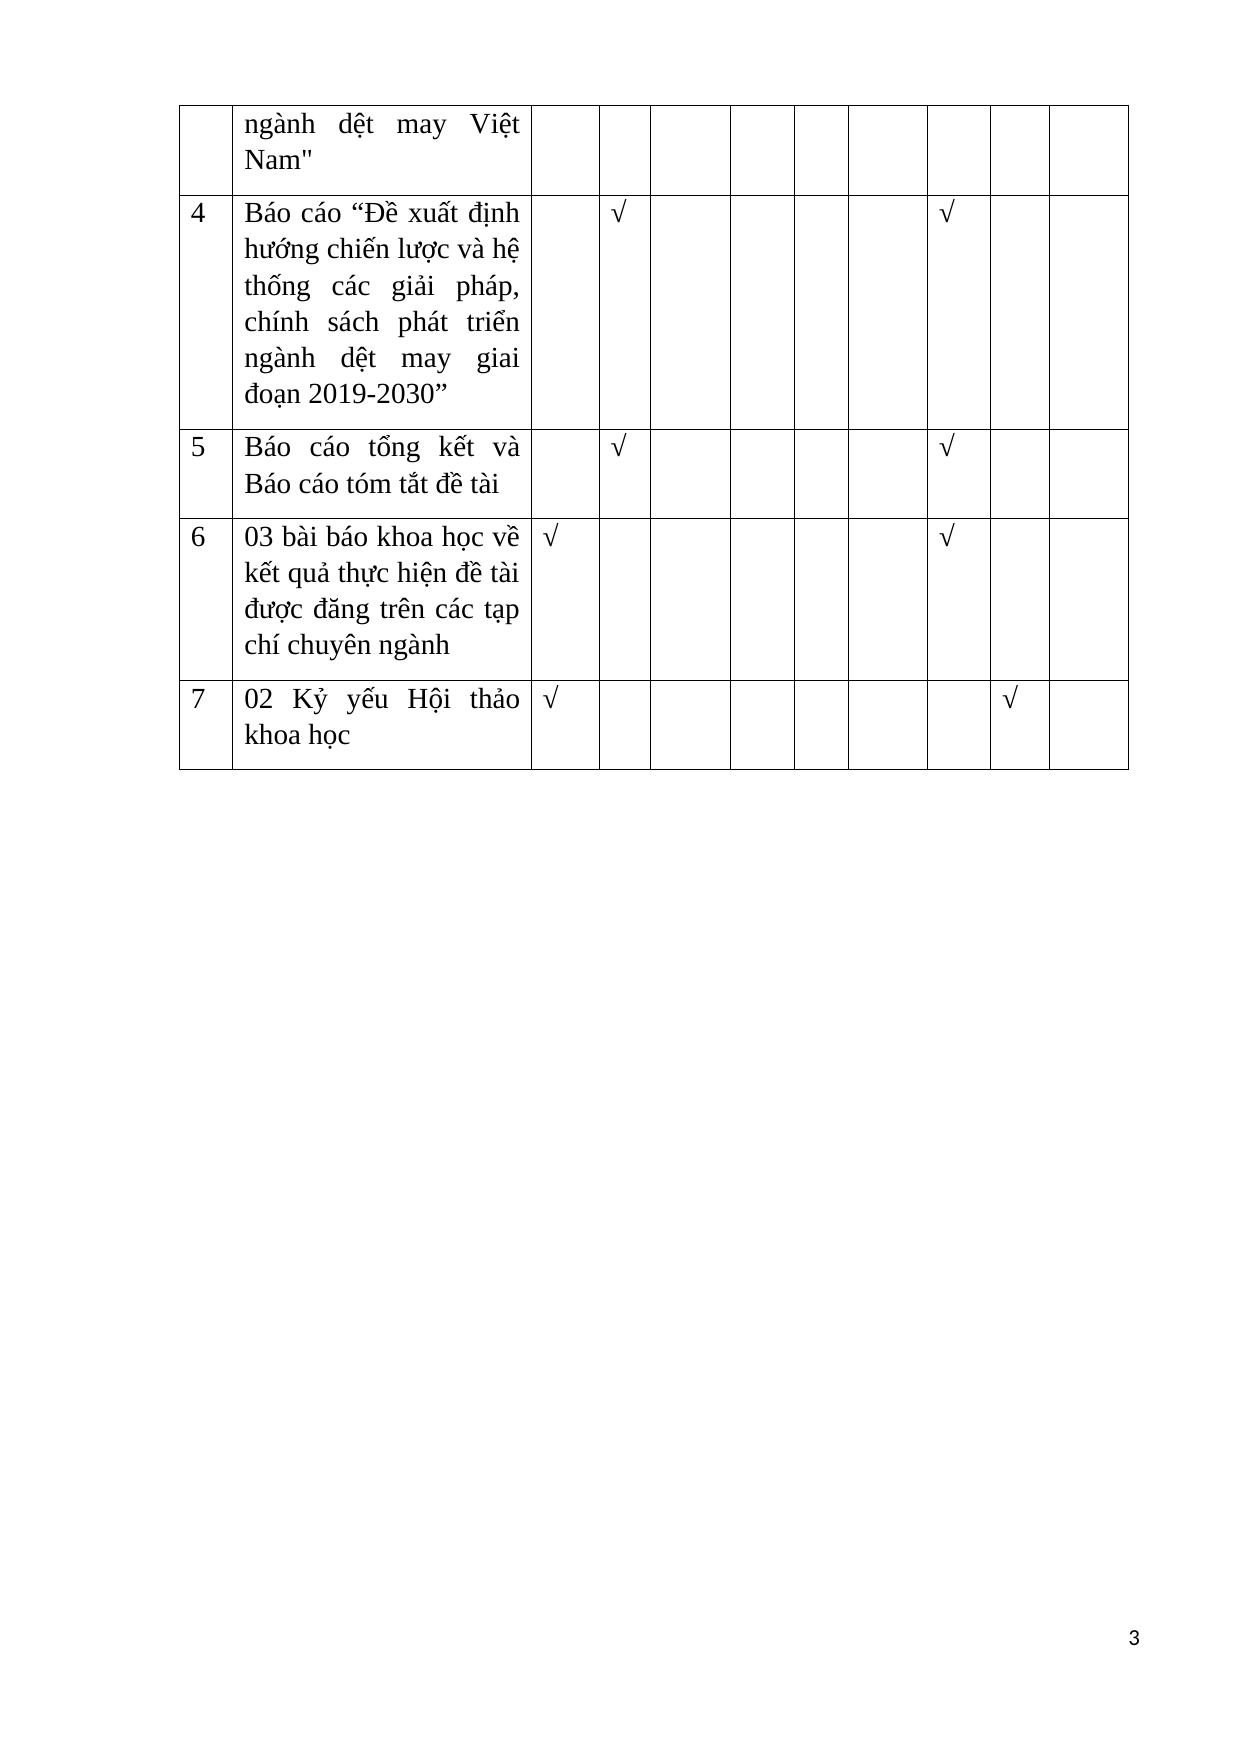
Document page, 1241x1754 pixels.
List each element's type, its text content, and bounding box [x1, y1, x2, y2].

table_cell [849, 196, 927, 428]
table_cell √ [600, 106, 650, 194]
table_cell [532, 430, 599, 518]
table_cell [849, 519, 927, 680]
table_cell Báo cáo tổng kết và Báo cáo tóm tắt đề tài [233, 430, 531, 518]
table_cell [1050, 681, 1128, 769]
table_cell [795, 519, 848, 680]
table_cell √ [928, 430, 990, 518]
table_cell [651, 430, 730, 518]
table_cell [731, 430, 794, 518]
table_cell [991, 106, 1049, 194]
table_cell [795, 196, 848, 428]
table_cell √ [991, 681, 1049, 769]
table_cell [1050, 430, 1128, 518]
table_cell √ [600, 196, 650, 428]
table_cell [991, 430, 1049, 518]
table_cell [1050, 519, 1128, 680]
table_cell 6 [180, 519, 232, 680]
table_cell √ [532, 681, 599, 769]
table_cell [600, 681, 650, 769]
table_cell [651, 196, 730, 428]
table_cell √ [600, 430, 650, 518]
table_cell √ [928, 106, 990, 194]
table_cell 5 [180, 430, 232, 518]
table_cell 3 [180, 106, 232, 194]
table_cell [849, 681, 927, 769]
table_cell [651, 681, 730, 769]
table_cell Báo cáo “Đề xuất định hướng chiến lược và hệ thống các giải pháp, chính sách phát triển ngành dệt may giai đoạn 2019-2030” [233, 196, 531, 428]
table_cell [532, 106, 599, 194]
table_cell 03 bài báo khoa học về kết quả thực hiện đề tài được đăng trên các tạp chí chuyên ngành [233, 519, 531, 680]
table_cell [928, 681, 990, 769]
table_cell [849, 430, 927, 518]
table_cell [795, 106, 848, 194]
table_cell 7 [180, 681, 232, 769]
table_cell [795, 681, 848, 769]
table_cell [233, 106, 531, 194]
table_cell [600, 519, 650, 680]
table_cell √ [928, 196, 990, 428]
table_cell [731, 106, 794, 194]
table_cell [651, 519, 730, 680]
table_cell [532, 196, 599, 428]
table_cell [651, 106, 730, 194]
table_cell [991, 196, 1049, 428]
table_cell [1050, 196, 1128, 428]
table_cell [795, 430, 848, 518]
table_cell √ [928, 519, 990, 680]
table_cell [1050, 106, 1128, 194]
table_cell [731, 681, 794, 769]
table_cell 02 Kỷ yếu Hội thảo khoa học [233, 681, 531, 769]
table_cell [849, 106, 927, 194]
table_cell √ [532, 519, 599, 680]
table_cell 4 [180, 196, 232, 428]
table_cell [731, 196, 794, 428]
table_cell [991, 519, 1049, 680]
table_cell [731, 519, 794, 680]
